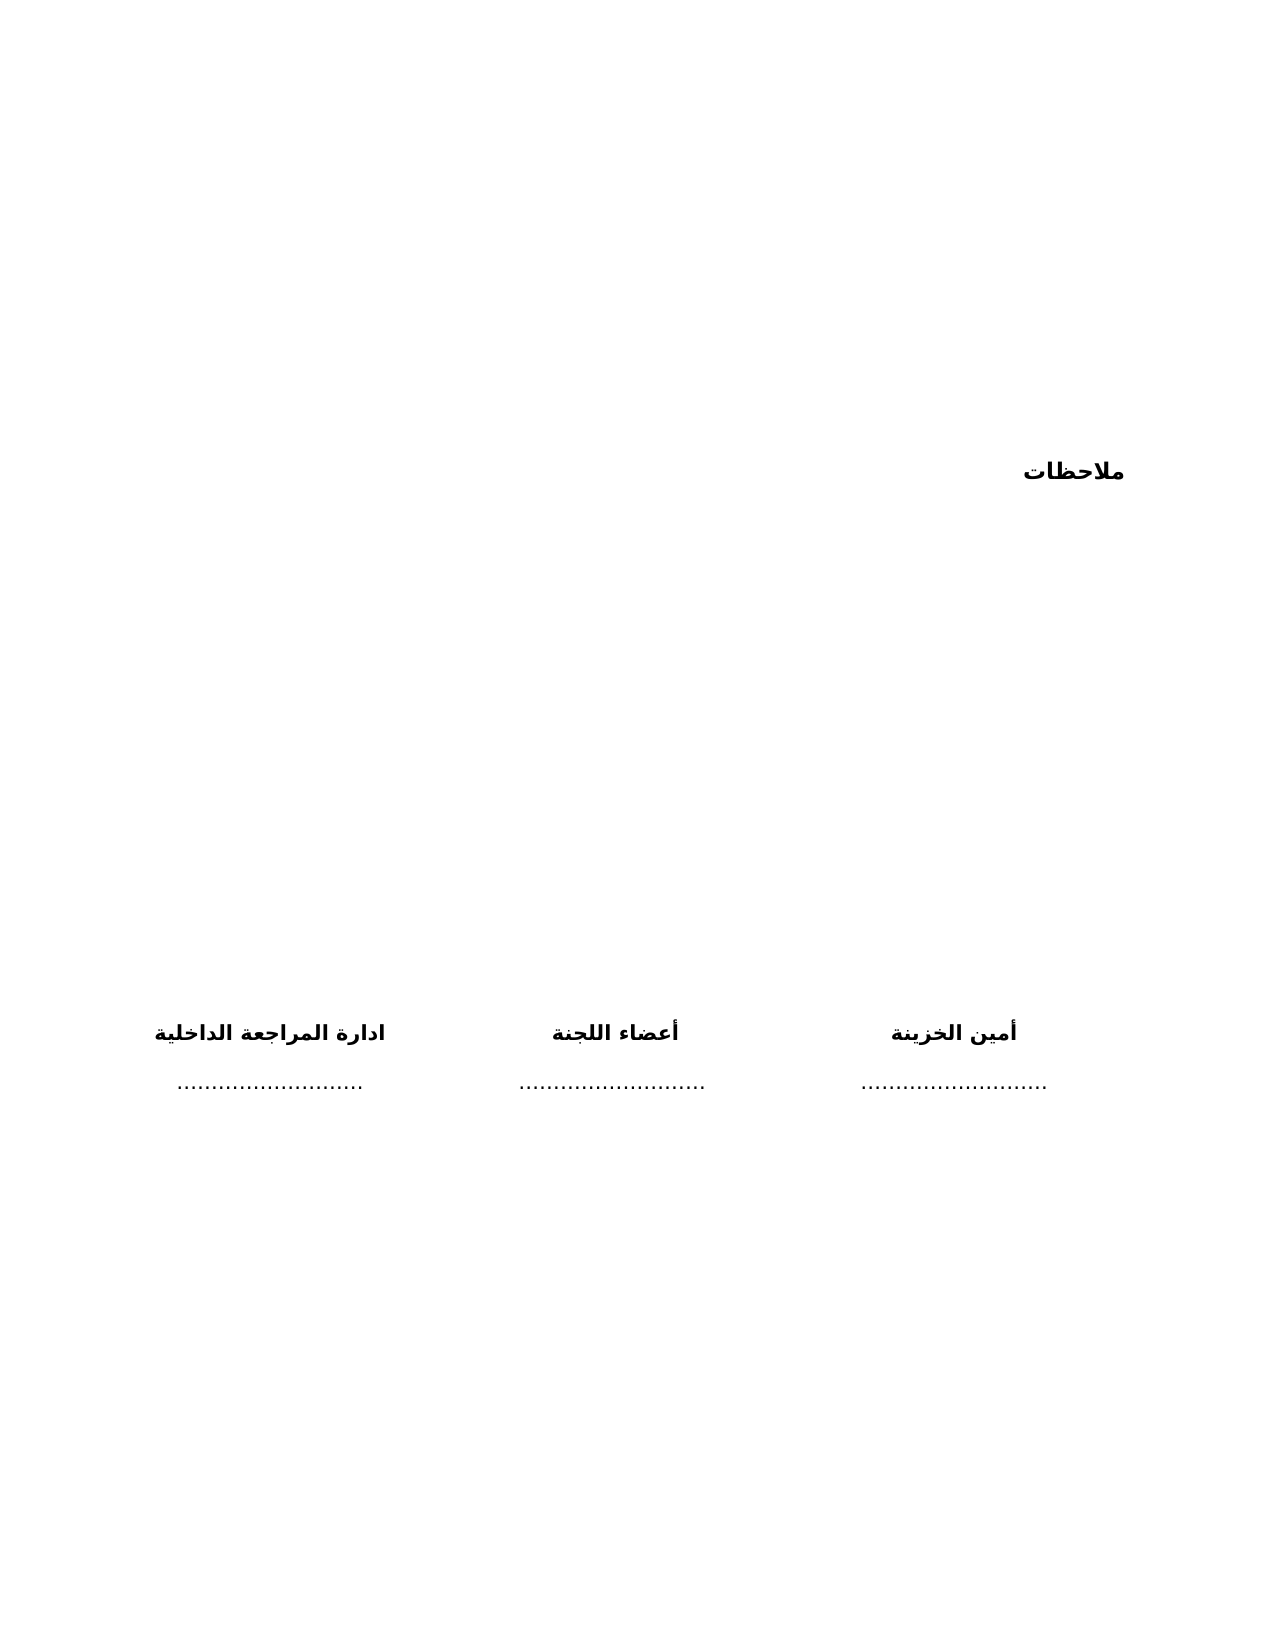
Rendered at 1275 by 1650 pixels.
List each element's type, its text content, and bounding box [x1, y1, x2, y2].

text ملاحظات [150, 458, 1125, 485]
table_header أعضاء اللجنة ……………………… [441, 1021, 783, 1094]
table_header ادارة المراجعة الداخلية ……………………… [99, 1021, 441, 1094]
table_header أمين الخزينة ……………………… [783, 1021, 1125, 1094]
